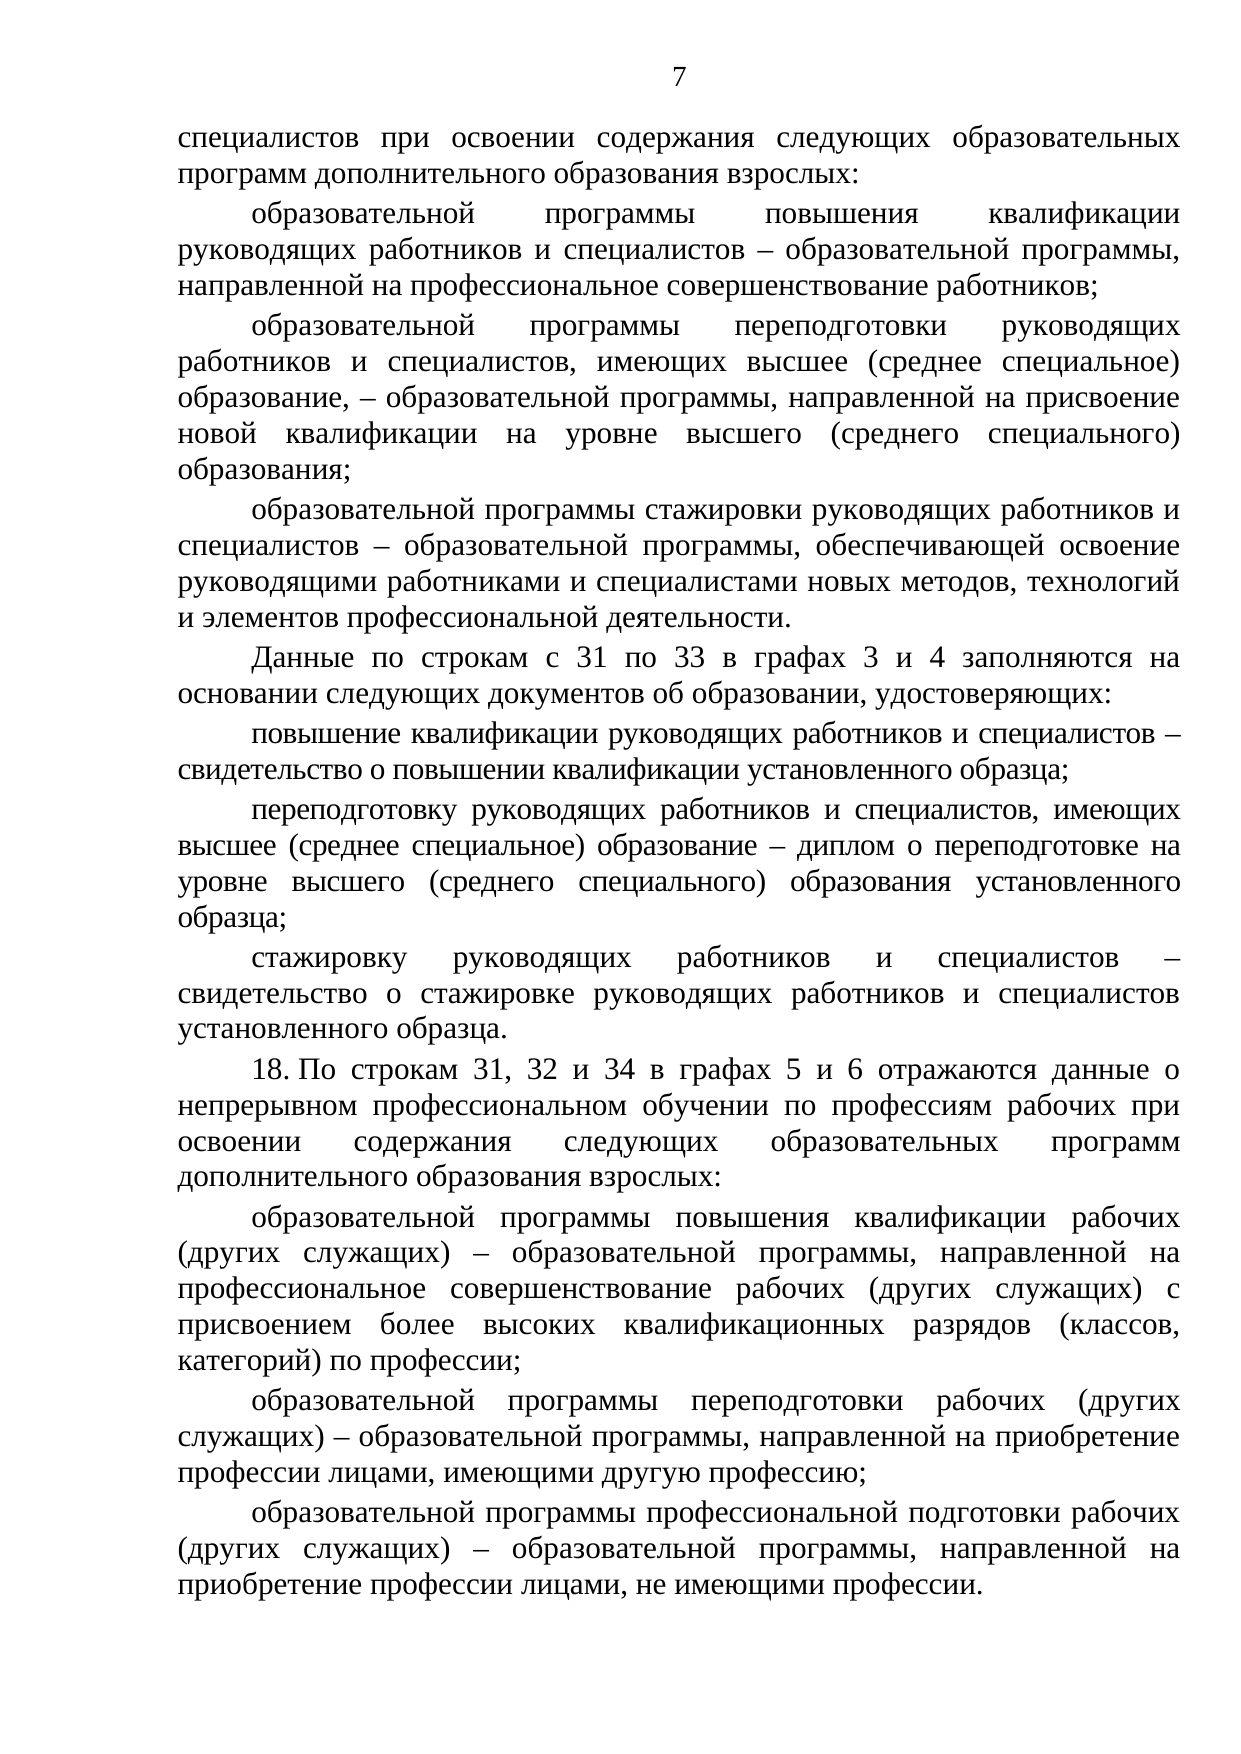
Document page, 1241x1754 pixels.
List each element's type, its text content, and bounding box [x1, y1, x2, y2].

text образовательной программы профессиональной подготовки рабочих (других служащих) – образовательной программы, направленной на приобретение профессии лицами, не имеющими профессии. [177, 1494, 1181, 1601]
text повышение квалификации руководящих работников и специалистов – свидетельство о повышении квалификации установленного образца; [177, 714, 1181, 786]
text образовательной программы повышения квалификации руководящих работников и специалистов – образовательной программы, направленной на профессиональное совершенствование работников; [177, 194, 1181, 302]
text образовательной программы переподготовки руководящих работников и специалистов, имеющих высшее (среднее специальное) образование, – образовательной программы, направленной на присвоение новой квалификации на уровне высшего (среднего специального) образования; [177, 306, 1181, 486]
text образовательной программы повышения квалификации рабочих (других служащих) – образовательной программы, направленной на профессиональное совершенствование рабочих (других служащих) с присвоением более высоких квалификационных разрядов (классов, категорий) по профессии; [177, 1198, 1181, 1377]
text образовательной программы стажировки руководящих работников и специалистов – образовательной программы, обеспечивающей освоение руководящими работниками и специалистами новых методов, технологий и элементов профессиональной деятельности. [177, 490, 1181, 634]
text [177, 118, 1181, 190]
text переподготовку руководящих работников и специалистов, имеющих высшее (среднее специальное) образование – диплом о переподготовке на уровне высшего (среднего специального) образования установленного образца; [177, 790, 1181, 934]
text Данные по строкам с 31 по 33 в графах 3 и 4 заполняются на основании следующих документов об образовании, удостоверяющих: [177, 638, 1181, 710]
text 18. По строкам 31, 32 и 34 в графах 5 и 6 отражаются данные о непрерывном профессиональном обучении по профессиям рабочих при освоении содержания следующих образовательных программ дополнительного образования взрослых: [177, 1050, 1181, 1194]
text стажировку руководящих работников и специалистов – свидетельство о стажировке руководящих работников и специалистов установленного образца. [177, 938, 1181, 1046]
text образовательной программы переподготовки рабочих (других служащих) – образовательной программы, направленной на приобретение профессии лицами, имеющими другую профессию; [177, 1382, 1181, 1489]
